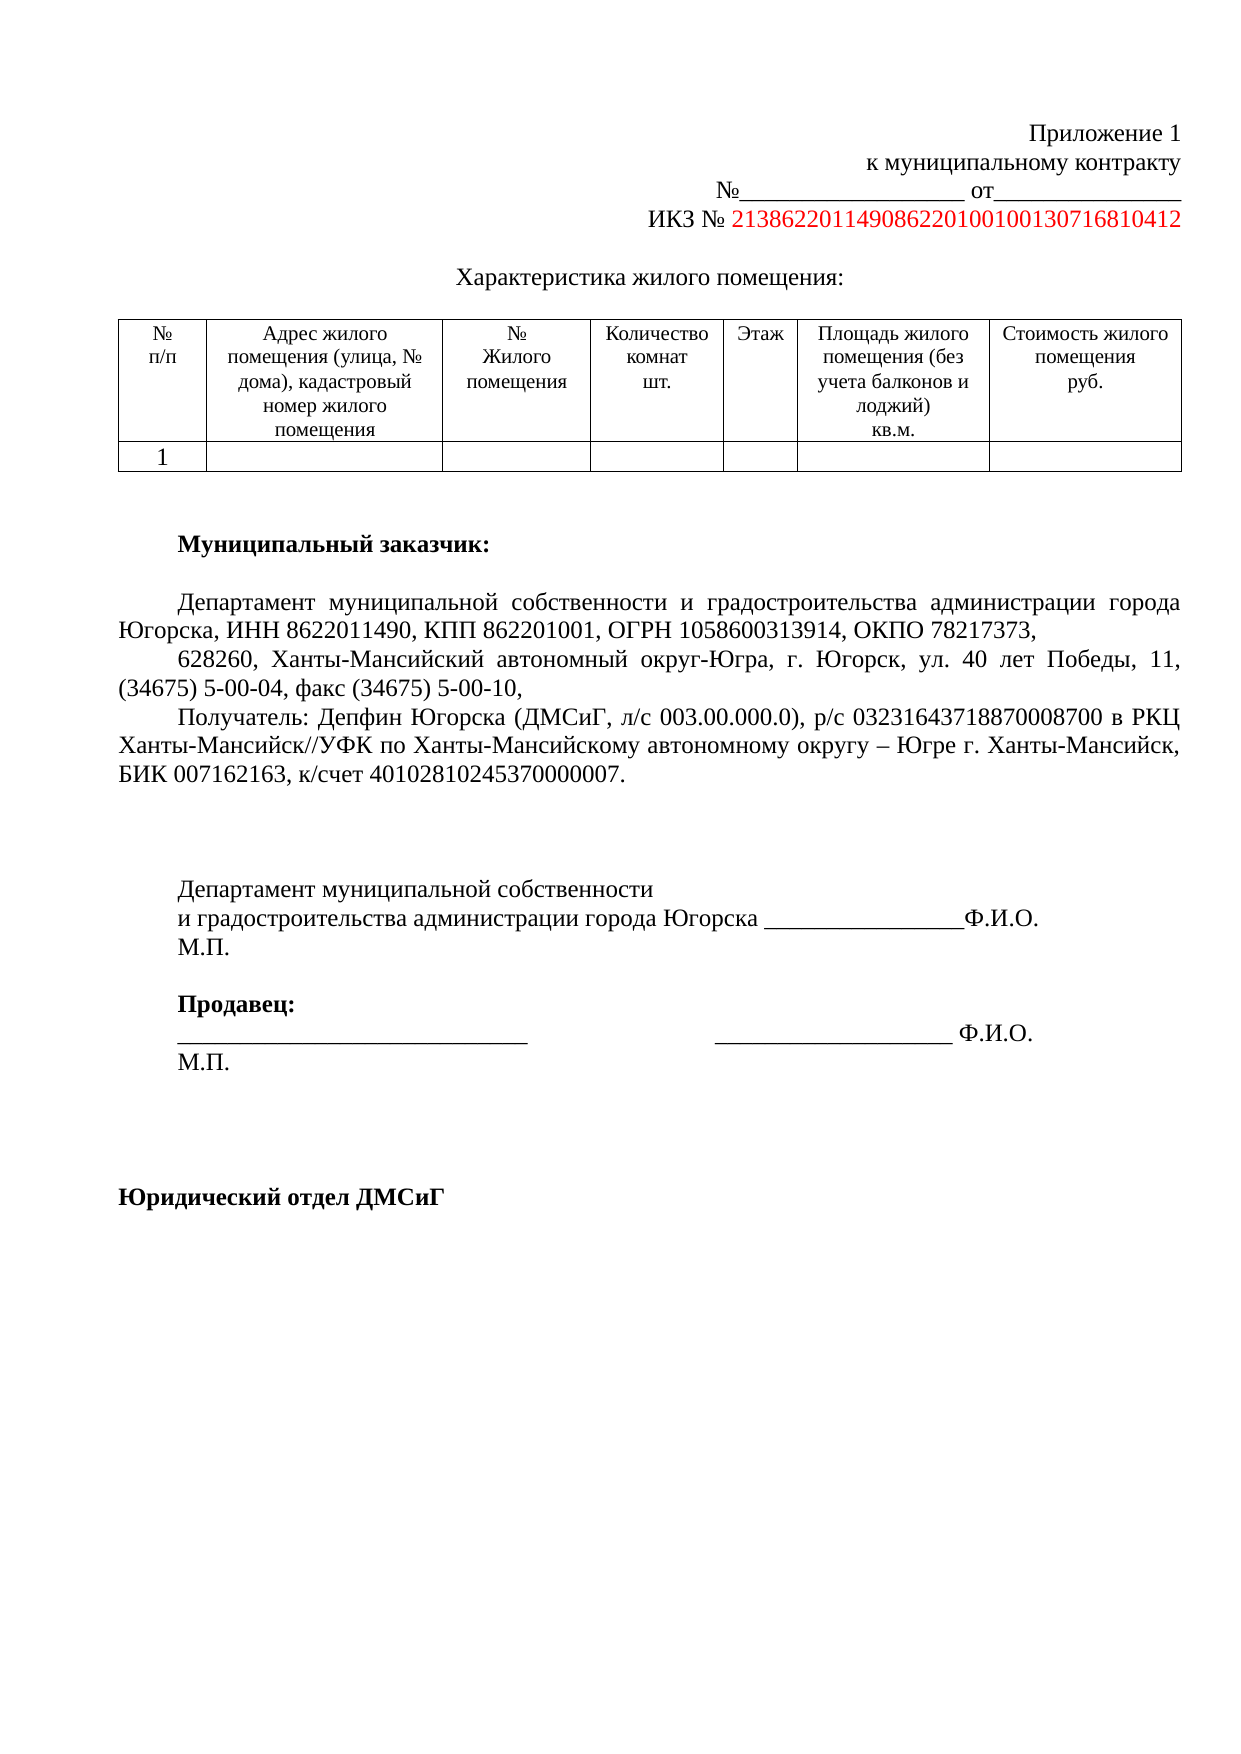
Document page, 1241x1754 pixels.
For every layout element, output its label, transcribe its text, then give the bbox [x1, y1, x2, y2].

table_cell [443, 442, 590, 471]
table_header Количество комнат шт. [591, 320, 723, 441]
table_header Адрес жилого помещения (улица, № дома), кадастровый номер жилого помещения [207, 320, 442, 441]
text к муниципальному контракту [118, 147, 1181, 176]
table_cell 1 [119, 442, 206, 471]
text ____________________________ ___________________ Ф.И.О. [118, 1018, 1181, 1047]
text Продавец: [118, 989, 1181, 1018]
table_cell [724, 442, 797, 471]
table_cell [990, 442, 1181, 471]
text Юридический отдел ДМСиГ [118, 1182, 1181, 1211]
text Департамент муниципальной собственности [118, 874, 1181, 903]
text Характеристика жилого помещения: [118, 262, 1181, 291]
table_header Площадь жилого помещения (без учета балконов и лоджий) кв.м. [798, 320, 989, 441]
text Приложение 1 [118, 118, 1181, 147]
table_cell [798, 442, 989, 471]
text М.П. [118, 932, 1181, 960]
text 628260, Ханты-Мансийский автономный округ-Югра, г. Югорск, ул. 40 лет Победы, 11, (34675) 5-00-04, факс (34675) 5-00-10, [118, 644, 1181, 702]
text Получатель: Депфин Югорска (ДМСиГ, л/с 003.00.000.0), р/с 03231643718870008700 в РКЦ Ханты-Мансийск//УФК по Ханты-Мансийскому автономному округу – Югре г. Ханты-Мансийск, БИК 007162163, к/счет 40102810245370000007. [118, 702, 1181, 788]
text ИКЗ № 213862201149086220100100130716810412 [118, 204, 1181, 233]
table_header № Жилого помещения [443, 320, 590, 441]
text М.П. [118, 1047, 1181, 1075]
text Муниципальный заказчик: [118, 529, 1181, 558]
text №__________________ от_______________ [118, 176, 1181, 204]
table_header Этаж [724, 320, 797, 441]
text и градостроительства администрации города Югорска ________________Ф.И.О. [118, 903, 1181, 932]
table_cell [591, 442, 723, 471]
table_header Стоимость жилого помещения руб. [990, 320, 1181, 441]
table_cell [207, 442, 442, 471]
text Департамент муниципальной собственности и градостроительства администрации города Югорска, ИНН 8622011490, КПП 862201001, ОГРН 1058600313914, ОКПО 78217373, [118, 587, 1181, 644]
table_header № п/п [119, 320, 206, 441]
